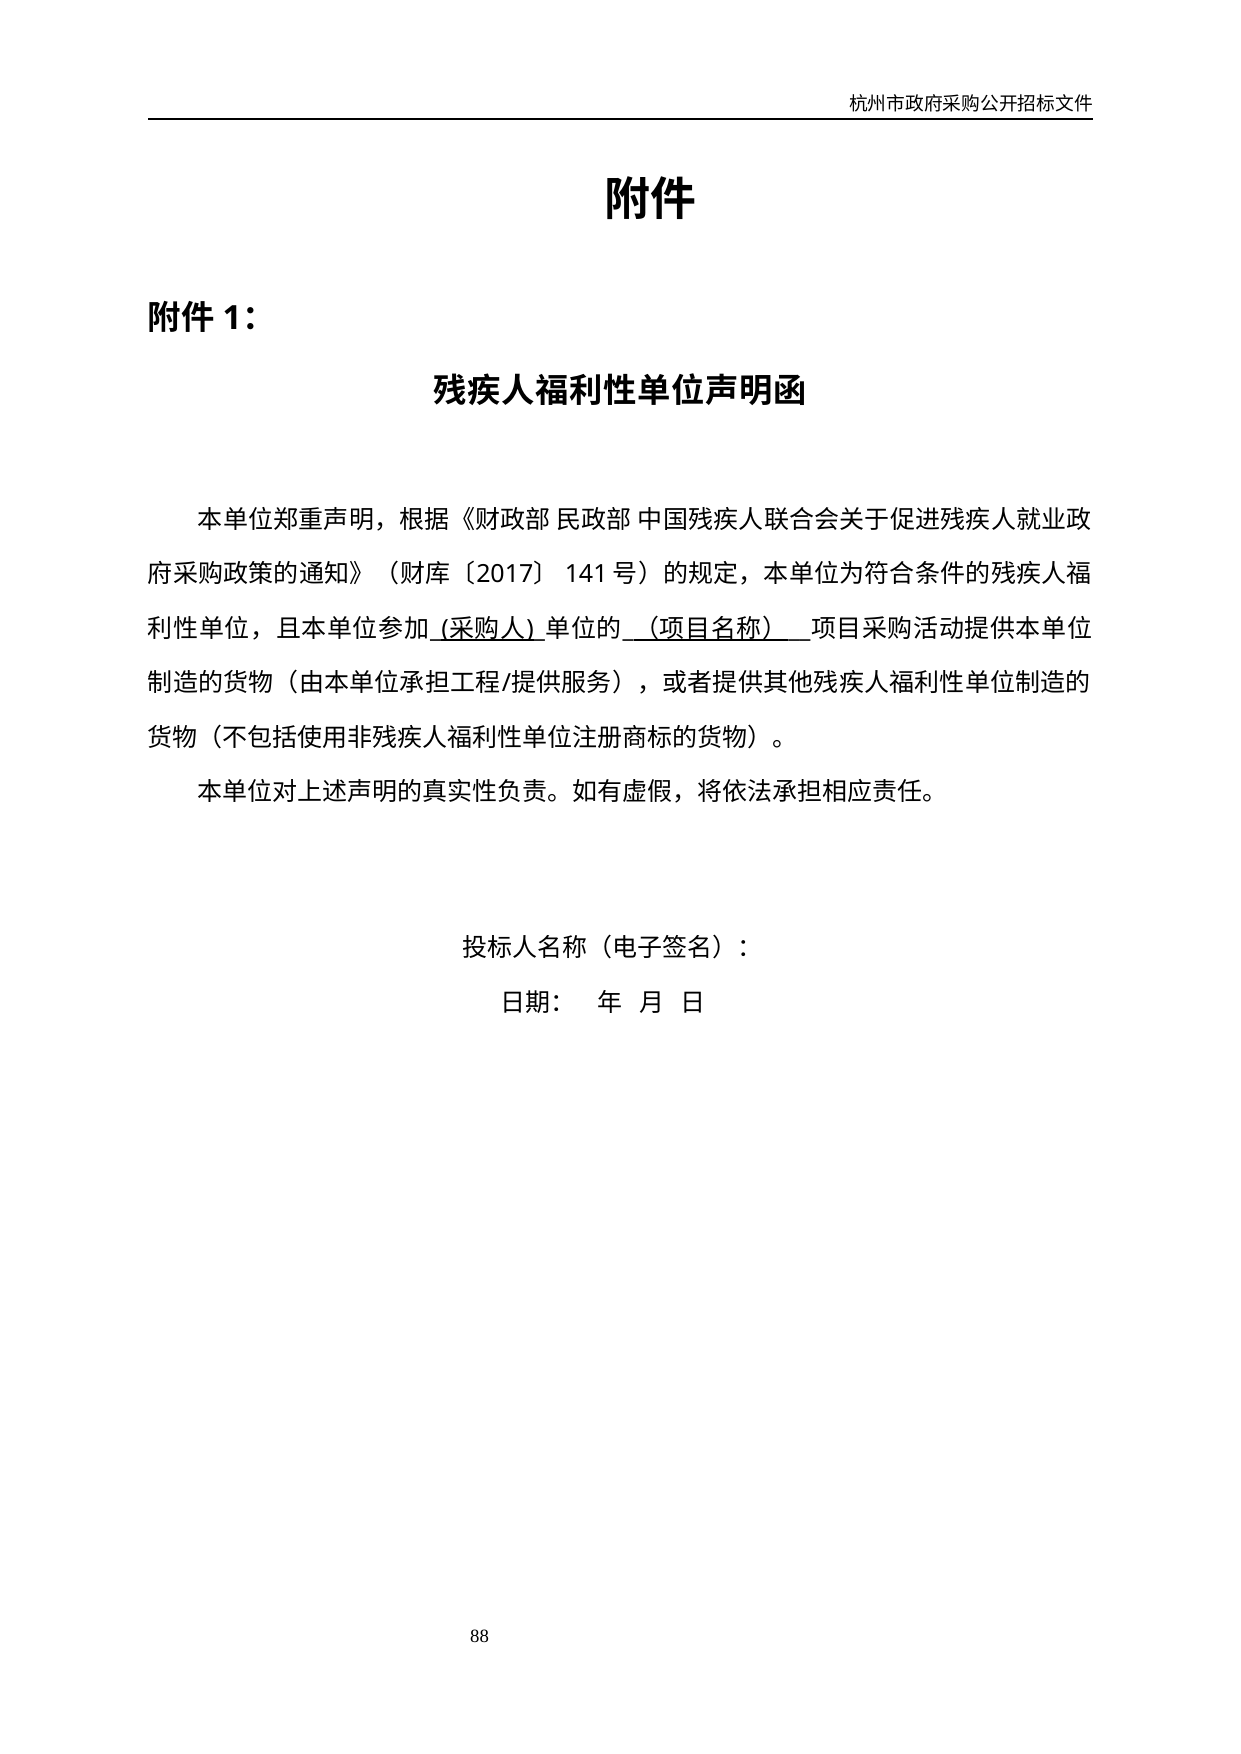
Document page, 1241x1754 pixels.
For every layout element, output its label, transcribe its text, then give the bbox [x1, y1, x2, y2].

text 附件1： [148, 291, 1093, 339]
text 残疾人福利性单位声明函 [148, 363, 1093, 412]
text 投标人名称（电子签名）： [148, 928, 930, 964]
subtitle 附件 [282, 162, 1093, 228]
text 日期： 年 月 日 [148, 982, 930, 1018]
text 本单位对上述声明的真实性负责。如有虚假，将依法承担相应责任。 [148, 771, 1093, 808]
text 本单位郑重声明，根据《财政部 民政部 中国残疾人联合会关于促进残疾人就业政府采购政策的通知》（财库〔2017〕 141号）的规定，本单位为符合条件的残疾人福利性单位，且本单位参加_(采购人)_单位的_（项目名称）__项目采购活动提供本单位制造的货物（由本单位承担工程/提供服务），或者提供其他残疾人福利性单位制造的货物（不包括使用非残疾人福利性单位注册商标的货物）。 [148, 499, 1093, 753]
